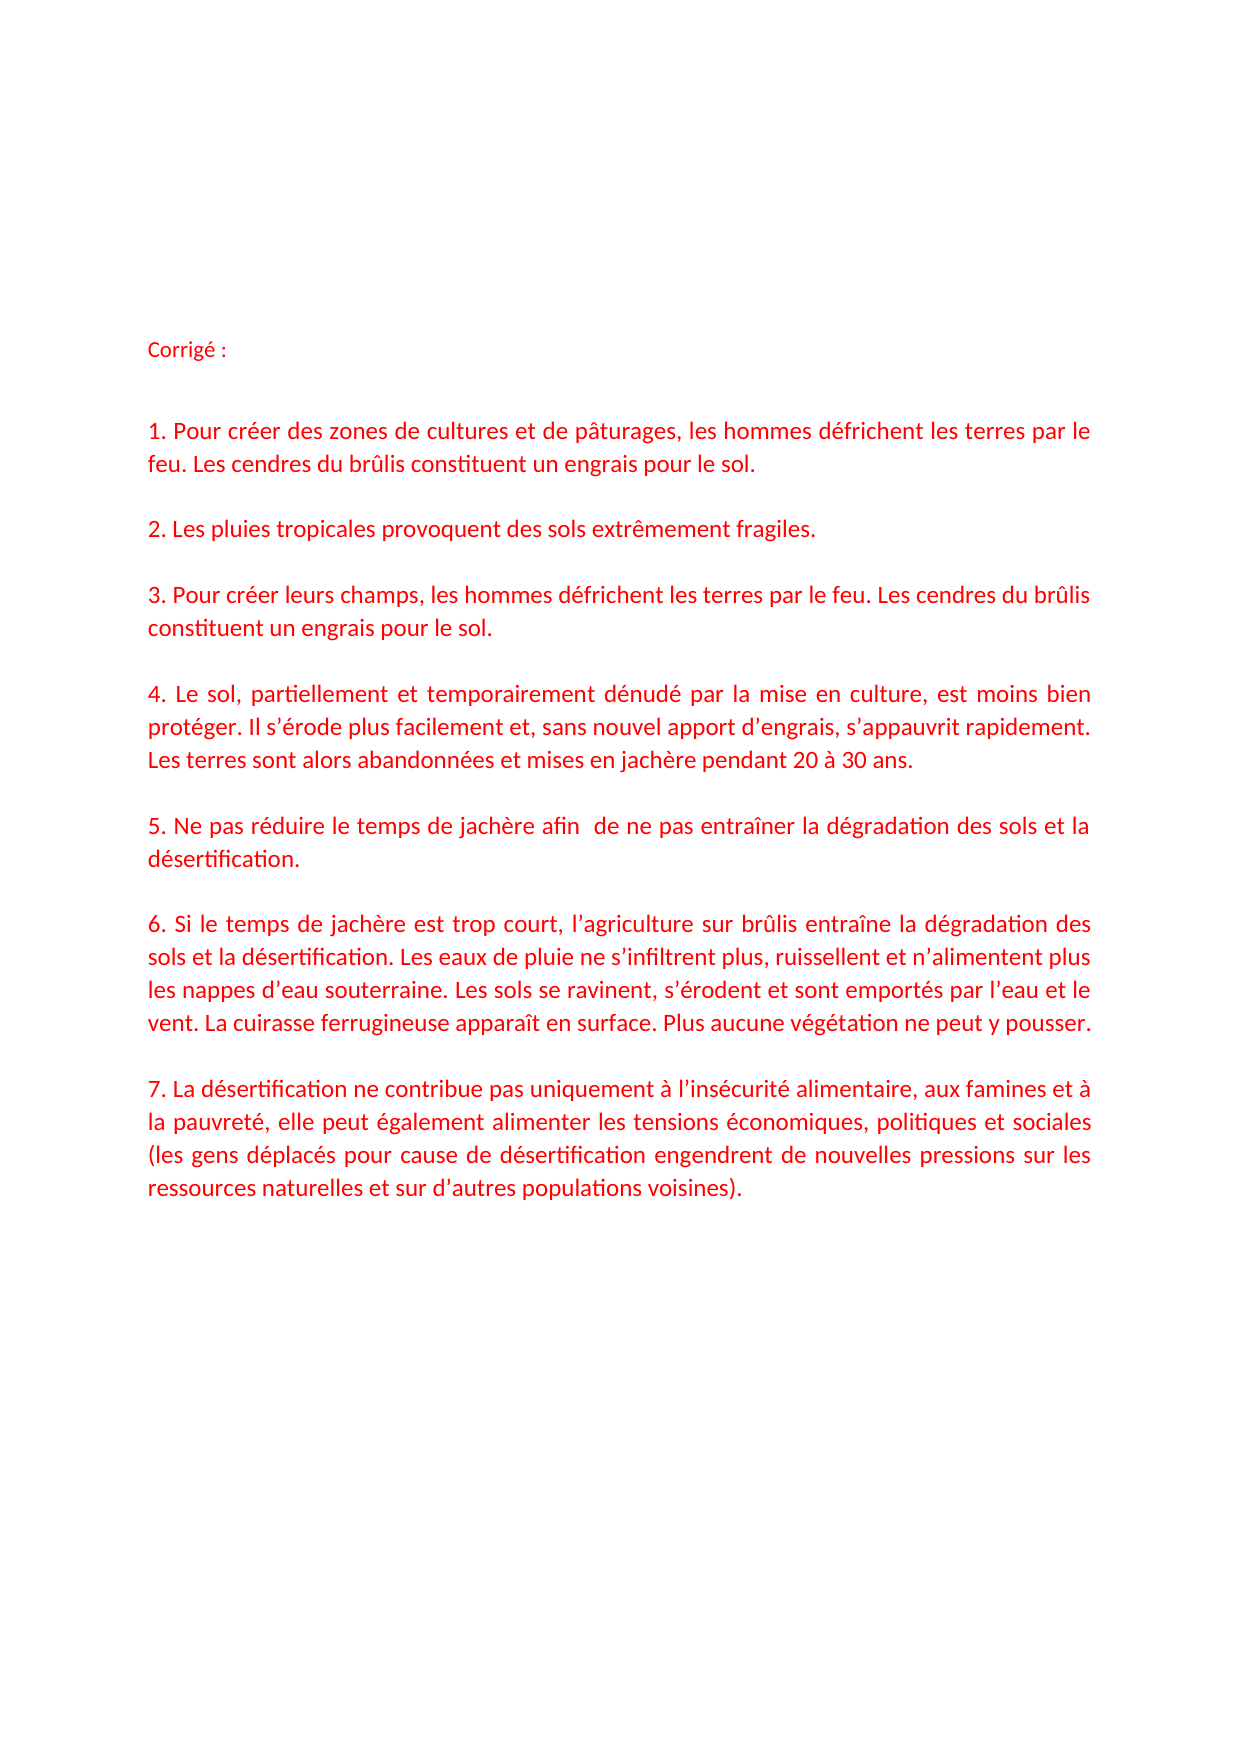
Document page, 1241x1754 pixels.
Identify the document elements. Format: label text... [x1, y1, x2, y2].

text 1. Pour créer des zones de cultures et de pâturages, les hommes défrichent les terres par le feu. Les cendres du brûlis constituent un engrais pour le sol. [148, 415, 1093, 478]
text 5. Ne pas réduire le temps de jachère afin de ne pas entraîner la dégradation des sols et la désertification. [148, 810, 1093, 873]
text Corrigé : [148, 335, 1093, 363]
text 6. Si le temps de jachère est trop court, l’agriculture sur brûlis entraîne la dégradation des sols et la désertification. Les eaux de pluie ne s’infiltrent plus, ruissellent et n’alimentent plus les nappes d’eau souterraine. Les sols se ravinent, s’érodent et sont emportés par l’eau et le vent. La cuirasse ferrugineuse apparaît en surface. Plus aucune végétation ne peut y pousser. [148, 909, 1093, 1038]
text 2. Les pluies tropicales provoquent des sols extrêmement fragiles. [148, 514, 1093, 544]
text 4. Le sol, partiellement et temporairement dénudé par la mise en culture, est moins bien protéger. Il s’érode plus facilement et, sans nouvel apport d’engrais, s’appauvrit rapidement. Les terres sont alors abandonnées et mises en jachère pendant 20 à 30 ans. [148, 678, 1093, 774]
text 7. La désertification ne contribue pas uniquement à l’insécurité alimentaire, aux famines et à la pauvreté, elle peut également alimenter les tensions économiques, politiques et sociales (les gens déplacés pour cause de désertification engendrent de nouvelles pressions sur les ressources naturelles et sur d’autres populations voisines). [148, 1073, 1093, 1202]
text 3. Pour créer leurs champs, les hommes défrichent les terres par le feu. Les cendres du brûlis constituent un engrais pour le sol. [148, 579, 1093, 643]
